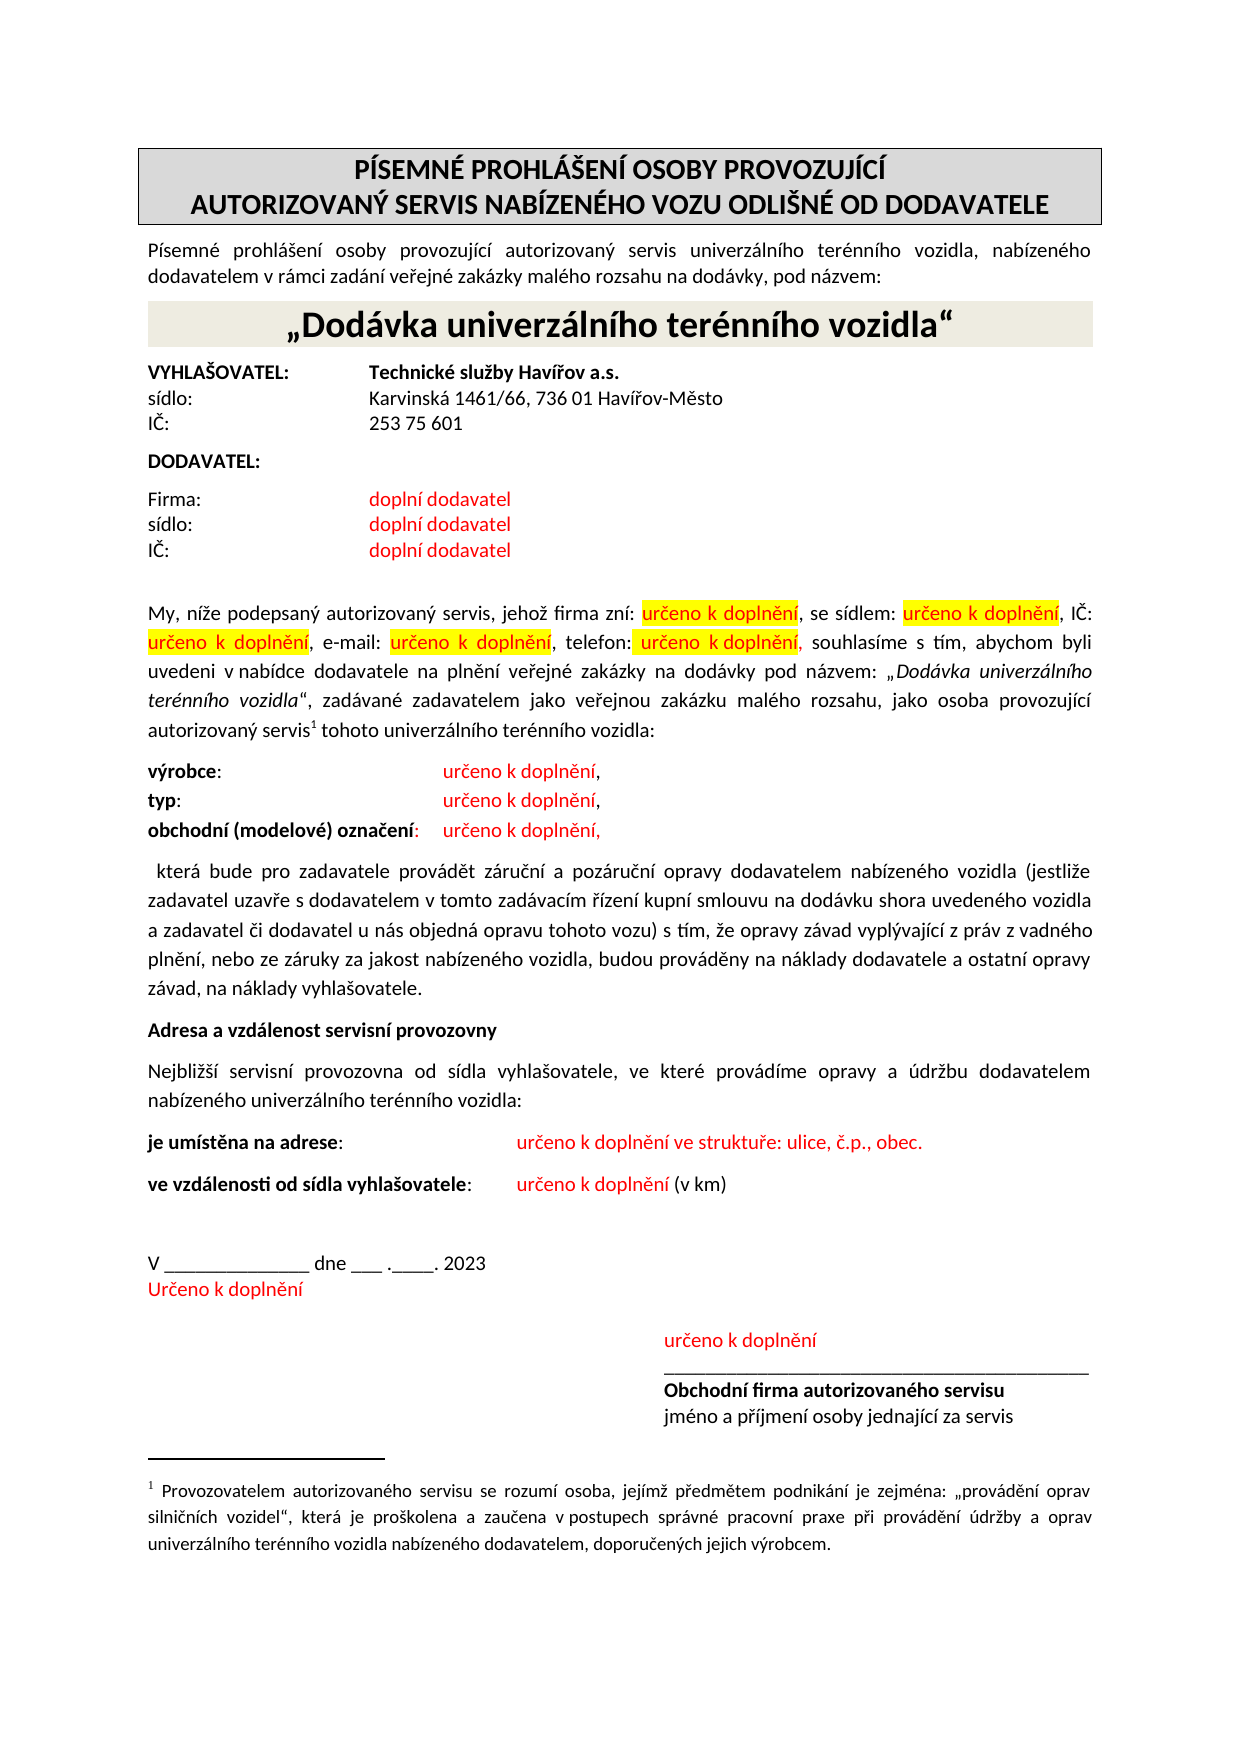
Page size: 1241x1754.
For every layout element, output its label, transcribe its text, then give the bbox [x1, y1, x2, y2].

text obchodní (modelové) označení: určeno k doplnění, [148, 817, 1093, 842]
text „Dodávka univerzálního terénního vozidla“ [148, 301, 1093, 347]
text _________________________________________ [148, 1352, 1093, 1378]
text určeno k doplnění [177, 1327, 1093, 1352]
text Písemné prohlášení osoby provozující autorizovaný servis univerzálního terénního vozidla, nabízeného dodavatelem v rámci zadání veřejné zakázky malého rozsahu na dodávky, pod názvem: [148, 238, 1093, 288]
text PÍSEMNÉ PROHLÁŠENÍ OSOBY PROVOZUJÍCÍ [139, 149, 1101, 183]
text sídlo: Karvinská 1461/66, 736 01 Havířov-Město [148, 385, 1093, 410]
text typ: určeno k doplnění, [148, 788, 1093, 813]
text Určeno k doplnění [148, 1276, 1093, 1301]
text AUTORIZOVANÝ SERVIS NABÍZENÉHO VOZU ODLIŠNÉ OD DODAVATELE [139, 183, 1101, 224]
text sídlo: doplní dodavatel [148, 511, 1093, 537]
text Firma: doplní dodavatel [148, 486, 1093, 511]
text která bude pro zadavatele provádět záruční a pozáruční opravy dodavatelem nabízeného vozidla (jestliže zadavatel uzavře s dodavatelem v tomto zadávacím řízení kupní smlouvu na dodávku shora uvedeného vozidla a zadavatel či dodavatel u nás objedná opravu tohoto vozu) s tím, že opravy závad vyplývající z práv z vadného plnění, nebo ze záruky za jakost nabízeného vozidla, budou prováděny na náklady dodavatele a ostatní opravy závad, na náklady vyhlašovatele. [148, 858, 1093, 1001]
text V ______________ dne ___ .____. 2023 [148, 1251, 1093, 1276]
text My, níže podepsaný autorizovaný servis, jehož firma zní: určeno k doplnění, se sídlem: určeno k doplnění, IČ: určeno k doplnění, e-mail: určeno k doplnění, telefon: určeno k doplnění, souhlasíme s tím, abychom byli uvedeni v nabídce dodavatele na plnění veřejné zakázky na dodávky pod názvem: „Dodávka univerzálního terénního vozidla“, zadávané zadavatelem jako veřejnou zakázku malého rozsahu, jako osoba provozující autorizovaný servis tohoto univerzálního terénního vozidla: [148, 600, 1093, 742]
text VYHLAŠOVATEL: Technické služby Havířov a.s. [148, 359, 1093, 385]
text IČ: doplní dodavatel [148, 537, 1093, 562]
text Nejbližší servisní provozovna od sídla vyhlašovatele, ve které provádíme opravy a údržbu dodavatelem nabízeného univerzálního terénního vozidla: [148, 1058, 1093, 1113]
text Obchodní firma autorizovaného servisu [148, 1378, 1093, 1403]
text výrobce: určeno k doplnění, [148, 758, 1093, 784]
text Adresa a vzdálenost servisní provozovny [148, 1017, 1093, 1042]
text je umístěna na adrese: určeno k doplnění ve struktuře: ulice, č.p., obec. [148, 1129, 1093, 1155]
text DODAVATEL: [148, 448, 1093, 473]
text ve vzdálenosti od sídla vyhlašovatele: určeno k doplnění (v km) [148, 1171, 1093, 1196]
text jméno a příjmení osoby jednající za servis [177, 1403, 1093, 1428]
text IČ: 253 75 601 [148, 410, 1093, 436]
